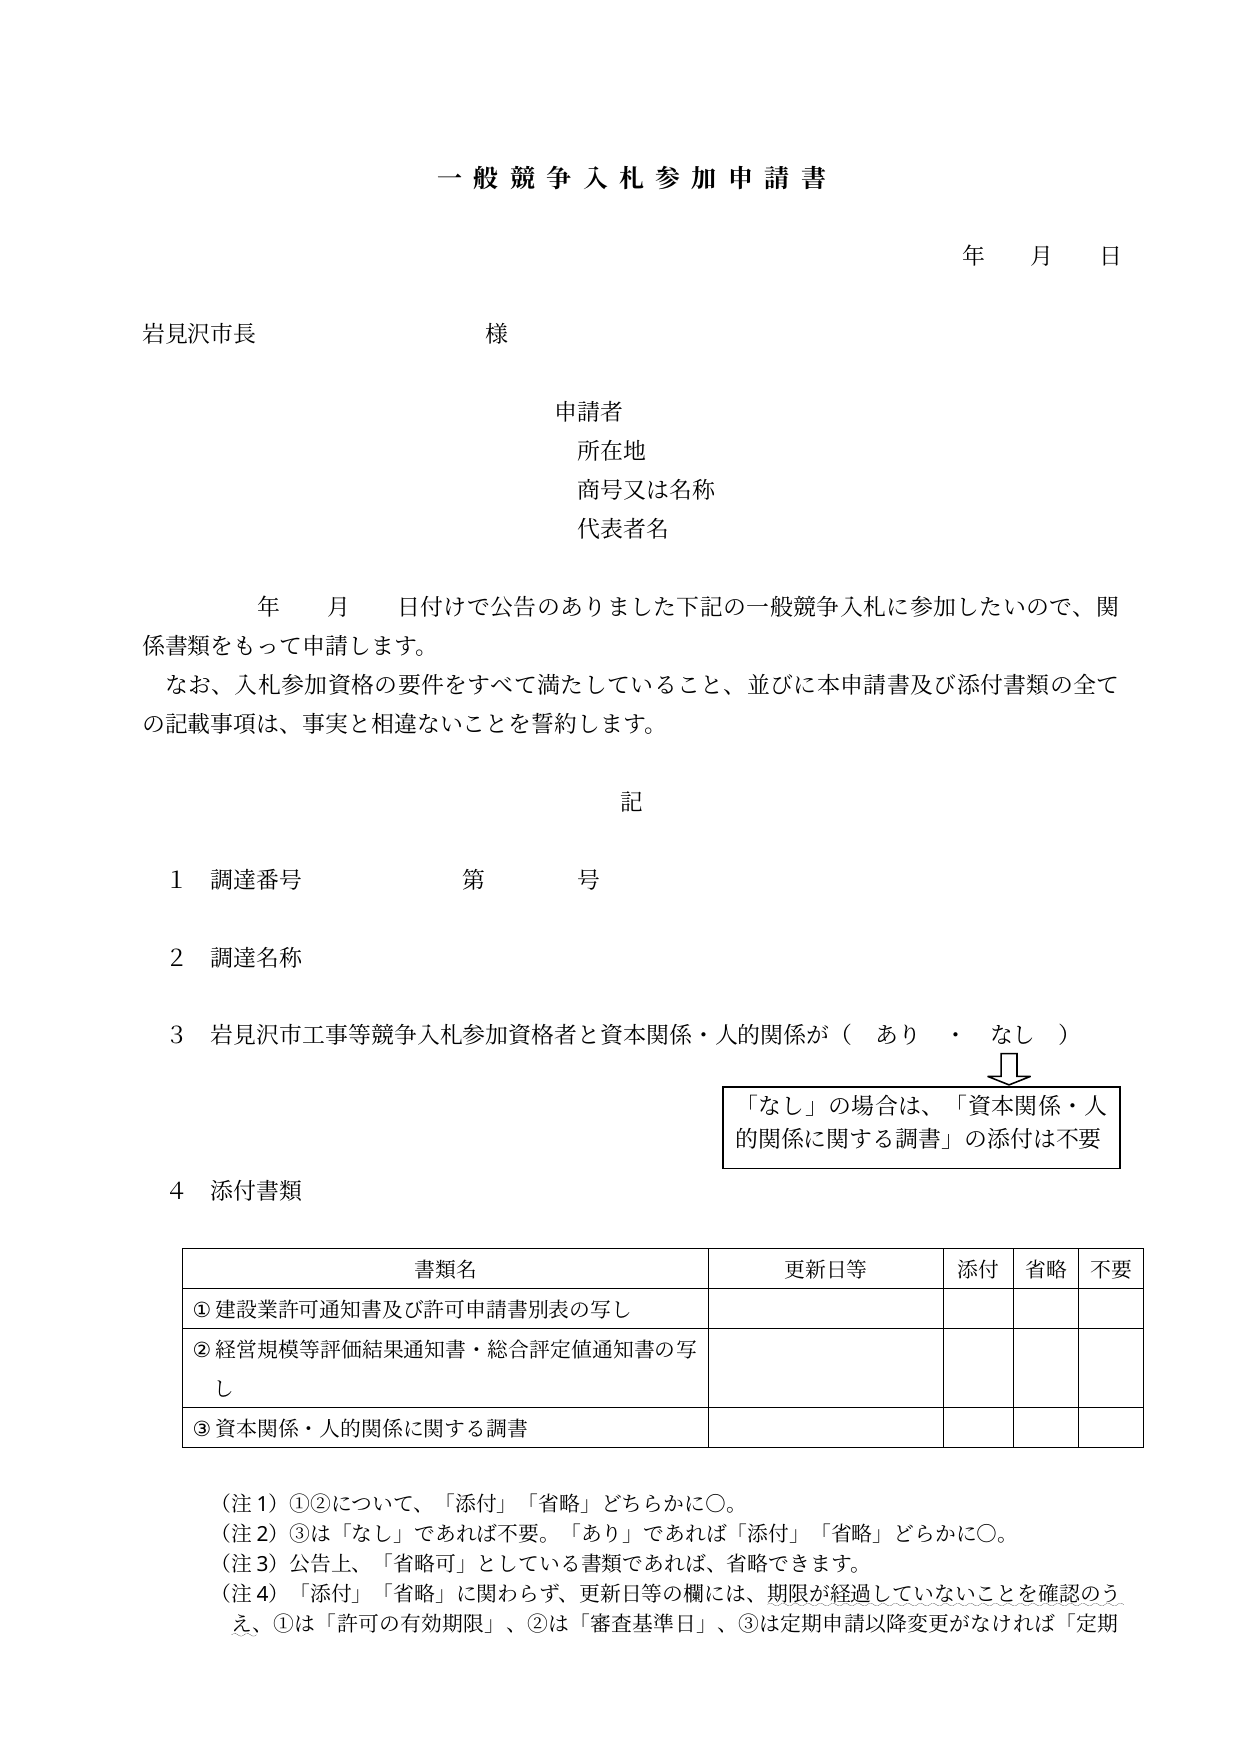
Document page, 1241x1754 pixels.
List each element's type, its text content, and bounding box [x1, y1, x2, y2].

text （注3）公告上、「省略可」としている書類であれば、省略できます。 [211, 1547, 1122, 1577]
table_cell [1014, 1289, 1078, 1328]
table_cell [1079, 1329, 1143, 1407]
text 年 月 日 [142, 235, 1122, 274]
text （注1）①②について、「添付」「省略」どちらかに○。 [211, 1487, 1122, 1517]
table_header 省略 [1014, 1249, 1078, 1288]
table_cell [709, 1289, 943, 1328]
table_cell [1079, 1408, 1143, 1447]
table_cell [709, 1408, 943, 1447]
text 一般競争入札参加申請書 [142, 157, 1122, 196]
text １ 調達番号 第 号 [165, 859, 1122, 898]
text 記 [142, 781, 1122, 820]
table_header 不要 [1079, 1249, 1143, 1288]
table_cell [944, 1289, 1013, 1328]
text 年 月 日付けで公告のありました下記の一般競争入札に参加したいので、関係書類をもって申請します。 [142, 586, 1122, 664]
table_cell ②経営規模等評価結果通知書・総合評定値通知書の写し [183, 1329, 708, 1407]
text ４ 添付書類 [165, 1170, 1122, 1209]
text ３ 岩見沢市工事等競争入札参加資格者と資本関係・人的関係が（ あり ・ なし ） [165, 1014, 1122, 1053]
text 商号又は名称 [577, 469, 1122, 508]
text （注2）③は「なし」であれば不要。「あり」であれば「添付」「省略」どらかに○。 [211, 1517, 1122, 1547]
text 申請者 [554, 391, 1122, 430]
table_cell [1079, 1289, 1143, 1328]
table_cell ①建設業許可通知書及び許可申請書別表の写し [183, 1289, 708, 1328]
table_cell [709, 1329, 943, 1407]
text なお、入札参加資格の要件をすべて満たしていること、並びに本申請書及び添付書類の全ての記載事項は、事実と相違ないことを誓約します。 [142, 664, 1122, 742]
text 所在地 [577, 430, 1122, 469]
table_cell [944, 1408, 1013, 1447]
table_cell [1014, 1408, 1078, 1447]
table_cell ③資本関係・人的関係に関する調書 [183, 1408, 708, 1447]
table_header 更新日等 [709, 1249, 943, 1288]
table_header 書類名 [183, 1249, 708, 1288]
table_cell [1014, 1329, 1078, 1407]
text 岩見沢市長 様 [142, 313, 1122, 352]
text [211, 1577, 1122, 1637]
text ２ 調達名称 [165, 937, 1122, 976]
table_header 添付 [944, 1249, 1013, 1288]
table_cell [944, 1329, 1013, 1407]
text 代表者名 [577, 508, 1122, 547]
